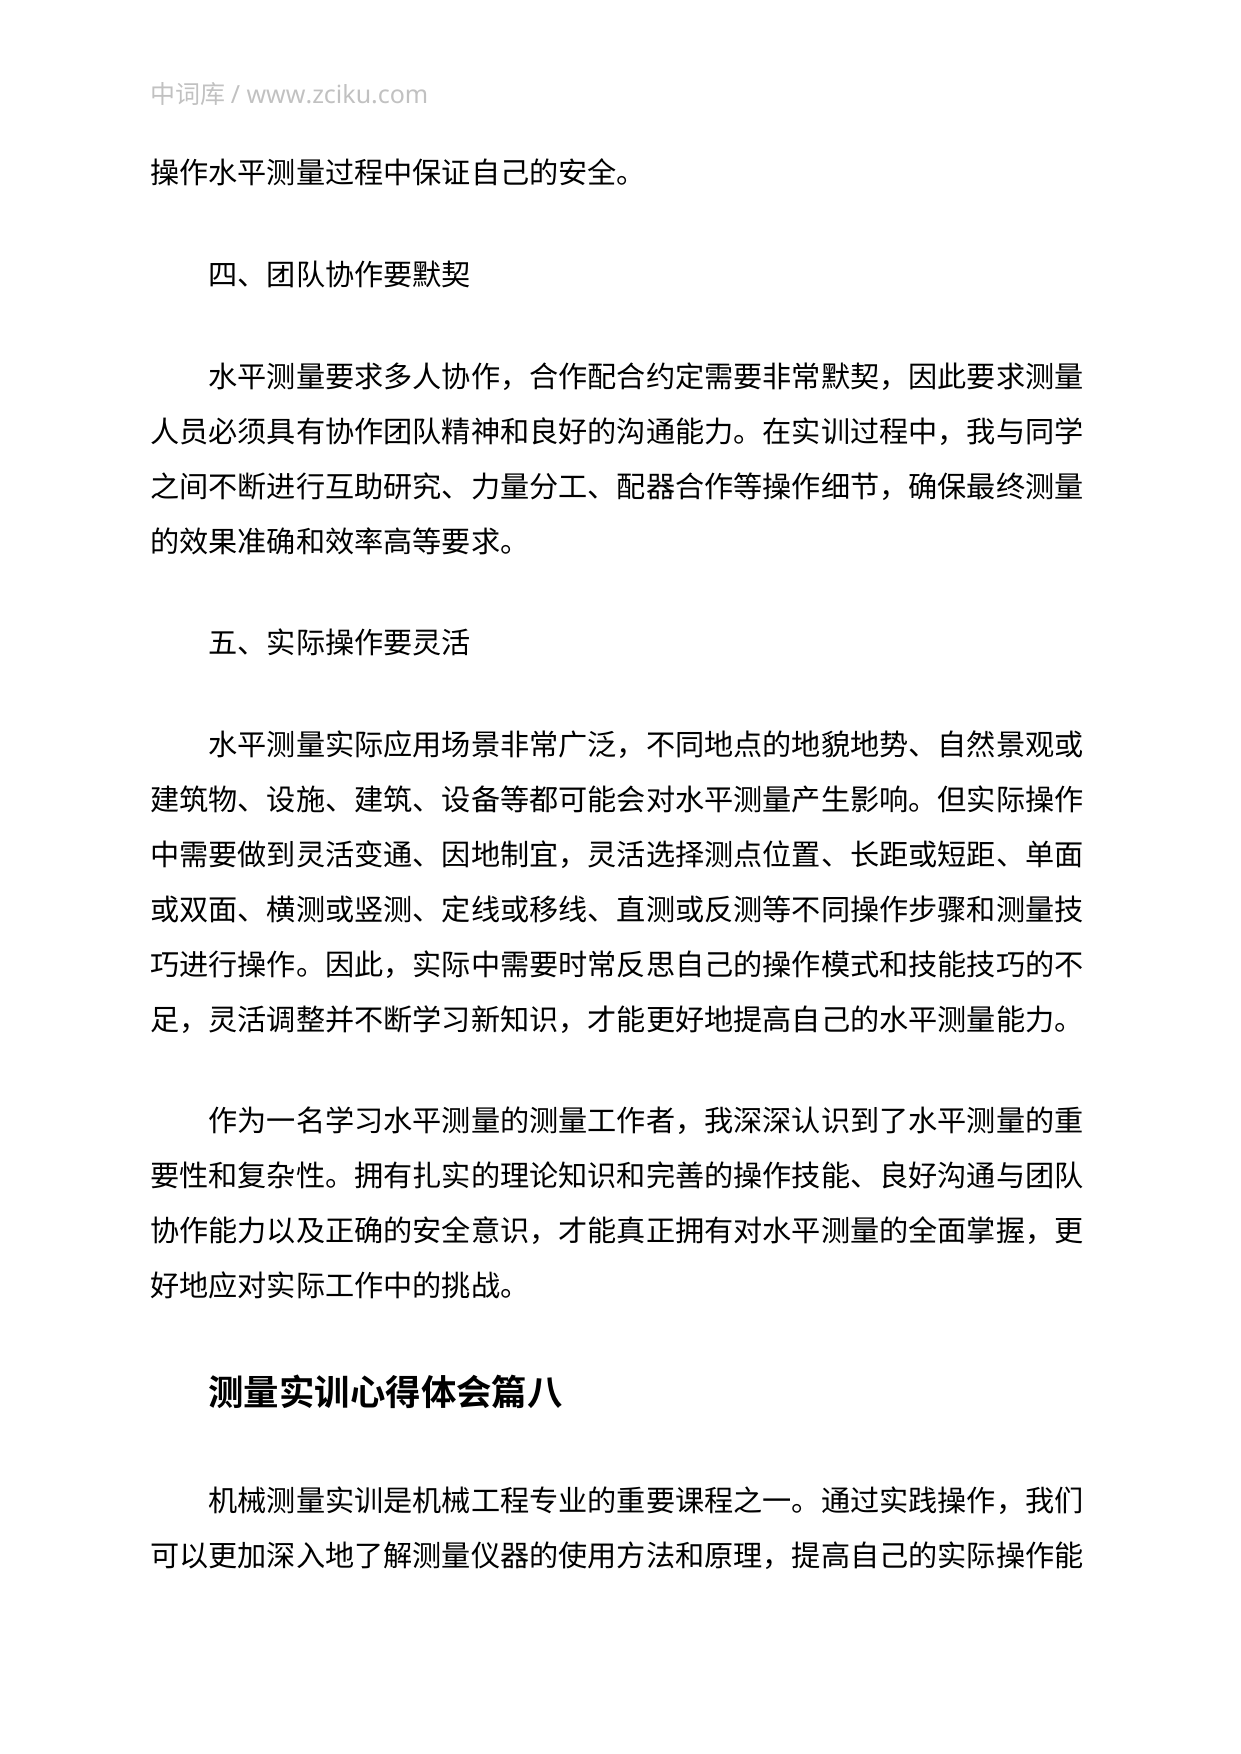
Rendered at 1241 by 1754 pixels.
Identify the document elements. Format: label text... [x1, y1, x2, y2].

text 测量实训心得体会篇八 [150, 1364, 1090, 1416]
text 作为一名学习水平测量的测量工作者，我深深认识到了水平测量的重要性和复杂性。拥有扎实的理论知识和完善的操作技能、良好沟通与团队协作能力以及正确的安全意识，才能真正拥有对水平测量的全面掌握，更好地应对实际工作中的挑战。 [150, 1098, 1090, 1305]
text 水平测量要求多人协作，合作配合约定需要非常默契，因此要求测量人员必须具有协作团队精神和良好的沟通能力。在实训过程中，我与同学之间不断进行互助研究、力量分工、配器合作等操作细节，确保最终测量的效果准确和效率高等要求。 [150, 353, 1090, 561]
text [150, 150, 1090, 192]
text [150, 1478, 1090, 1575]
text 四、团队协作要默契 [150, 252, 1090, 294]
text 水平测量实际应用场景非常广泛，不同地点的地貌地势、自然景观或建筑物、设施、建筑、设备等都可能会对水平测量产生影响。但实际操作中需要做到灵活变通、因地制宜，灵活选择测点位置、长距或短距、单面或双面、横测或竖测、定线或移线、直测或反测等不同操作步骤和测量技巧进行操作。因此，实际中需要时常反思自己的操作模式和技能技巧的不足，灵活调整并不断学习新知识，才能更好地提高自己的水平测量能力。 [150, 722, 1090, 1038]
text 五、实际操作要灵活 [150, 620, 1090, 662]
